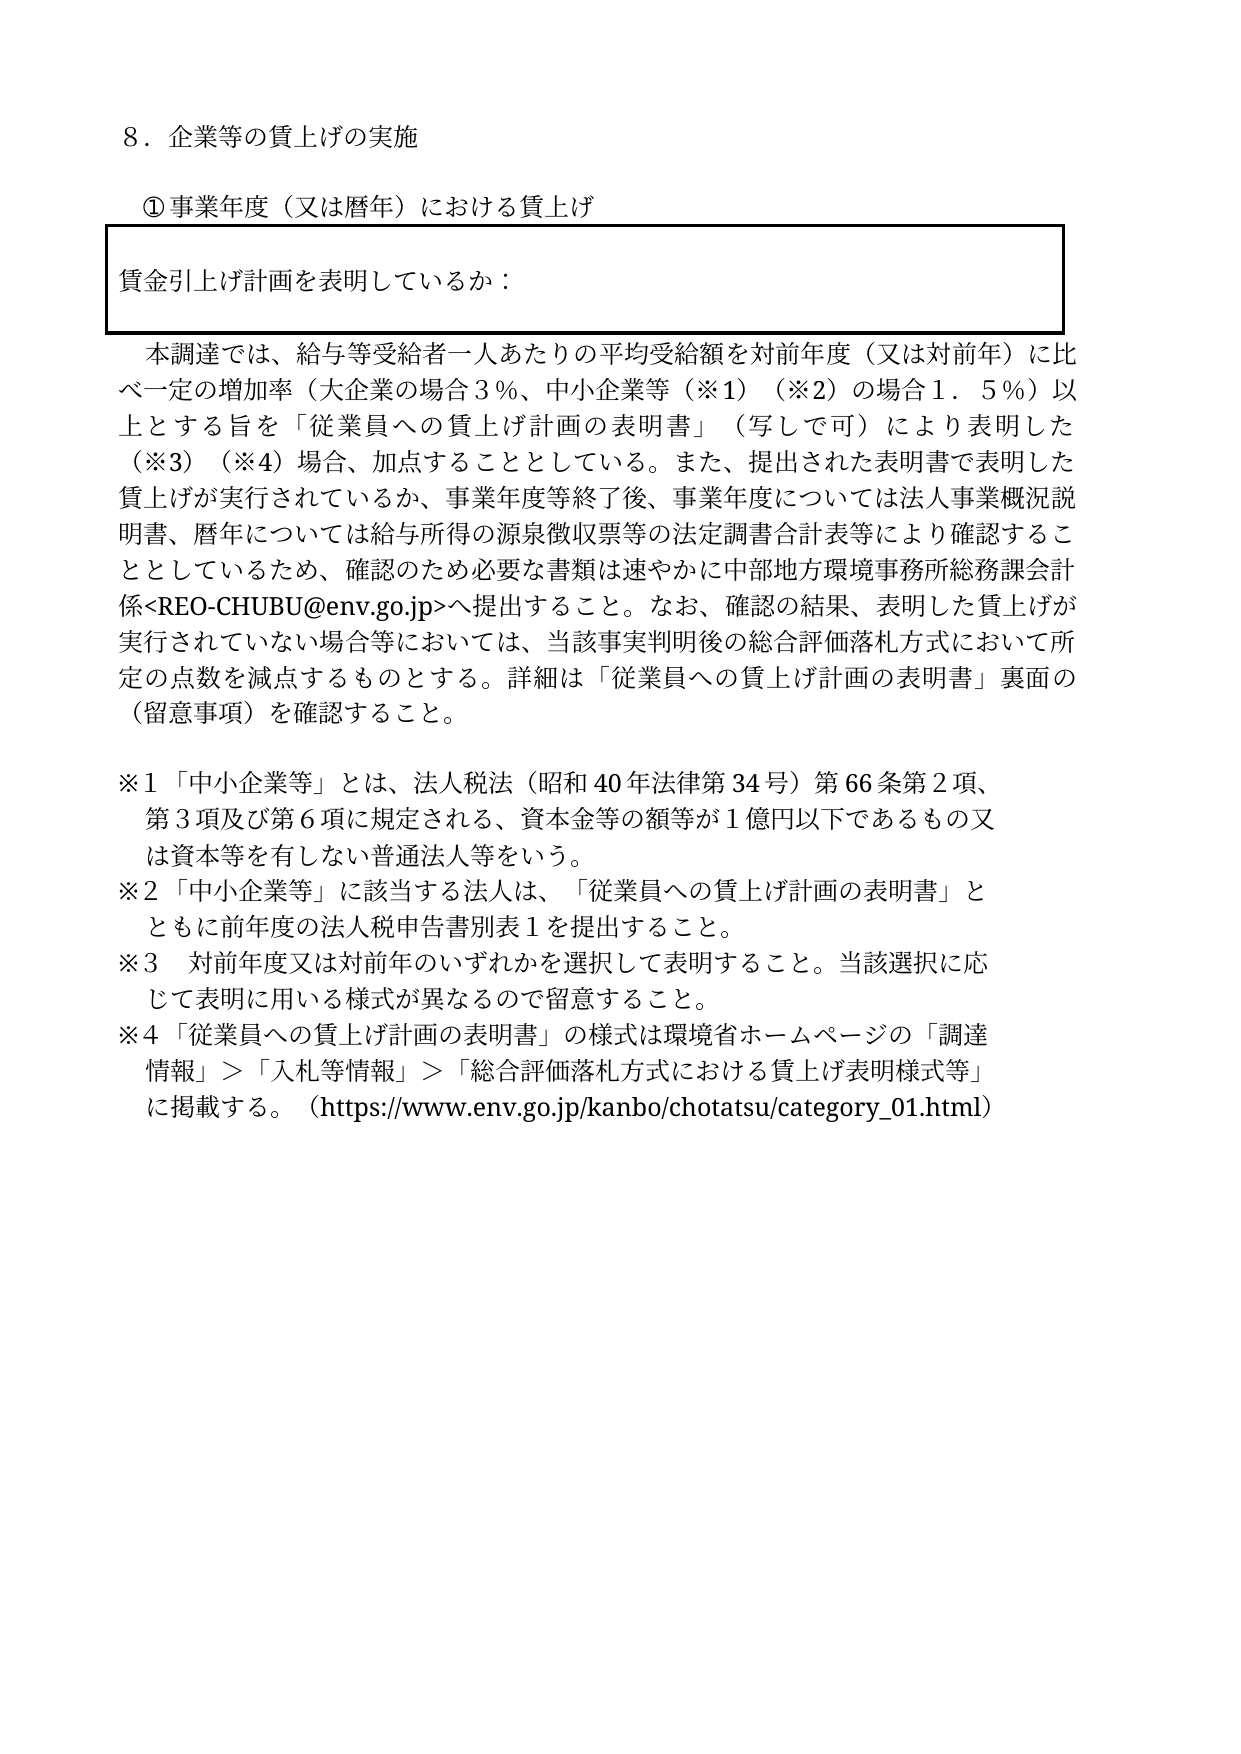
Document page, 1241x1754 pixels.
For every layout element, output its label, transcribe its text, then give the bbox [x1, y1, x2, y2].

text 情報」＞「入札等情報」＞「総合評価落札方式における賃上げ表明様式等」 [118, 1052, 1122, 1088]
text に掲載する。（https://www.env.go.jp/kanbo/chotatsu/category_01.html） [118, 1088, 1122, 1124]
text ともに前年度の法人税申告書別表１を提出すること。 [118, 908, 1122, 944]
text ※２「中小企業等」に該当する法人は、「従業員への賃上げ計画の表明書」と [118, 872, 1122, 908]
text は資本等を有しない普通法人等をいう。 [118, 836, 1122, 872]
text ８．企業等の賃上げの実施 [118, 118, 1122, 154]
text じて表明に用いる様式が異なるので留意すること。 [118, 980, 1122, 1016]
table_header 賃金引上げ計画を表明しているか： [108, 227, 1062, 331]
text ※１「中小企業等」とは、法人税法（昭和40年法律第34号）第66条第２項、 [118, 764, 1122, 800]
text 本調達では、給与等受給者一人あたりの平均受給額を対前年度（又は対前年）に比べ一定の増加率（大企業の場合３％、中小企業等（※1）（※2）の場合１．５％）以上とする旨を「従業員への賃上げ計画の表明書」（写しで可）により表明した（※3）（※4）場合、加点することとしている。また、提出された表明書で表明した賃上げが実行されているか、事業年度等終了後、事業年度については法人事業概況説明書、暦年については給与所得の源泉徴収票等の法定調書合計表等により確認することとしているため、確認のため必要な書類は速やかに中部地方環境事務所総務課会計係<REO-CHUBU@env.go.jp>へ提出すること。なお、確認の結果、表明した賃上げが実行されていない場合等においては、当該事実判明後の総合評価落札方式において所定の点数を減点するものとする。詳細は「従業員への賃上げ計画の表明書」裏面の（留意事項）を確認すること。 [118, 334, 1078, 730]
text 第３項及び第６項に規定される、資本金等の額等が１億円以下であるもの又 [118, 800, 1122, 836]
text ※３ 対前年度又は対前年のいずれかを選択して表明すること。当該選択に応 [118, 944, 1122, 980]
text ※４「従業員への賃上げ計画の表明書」の様式は環境省ホームページの「調達 [118, 1016, 1122, 1052]
list ➀事業年度（又は暦年）における賃上げ [143, 188, 1122, 224]
